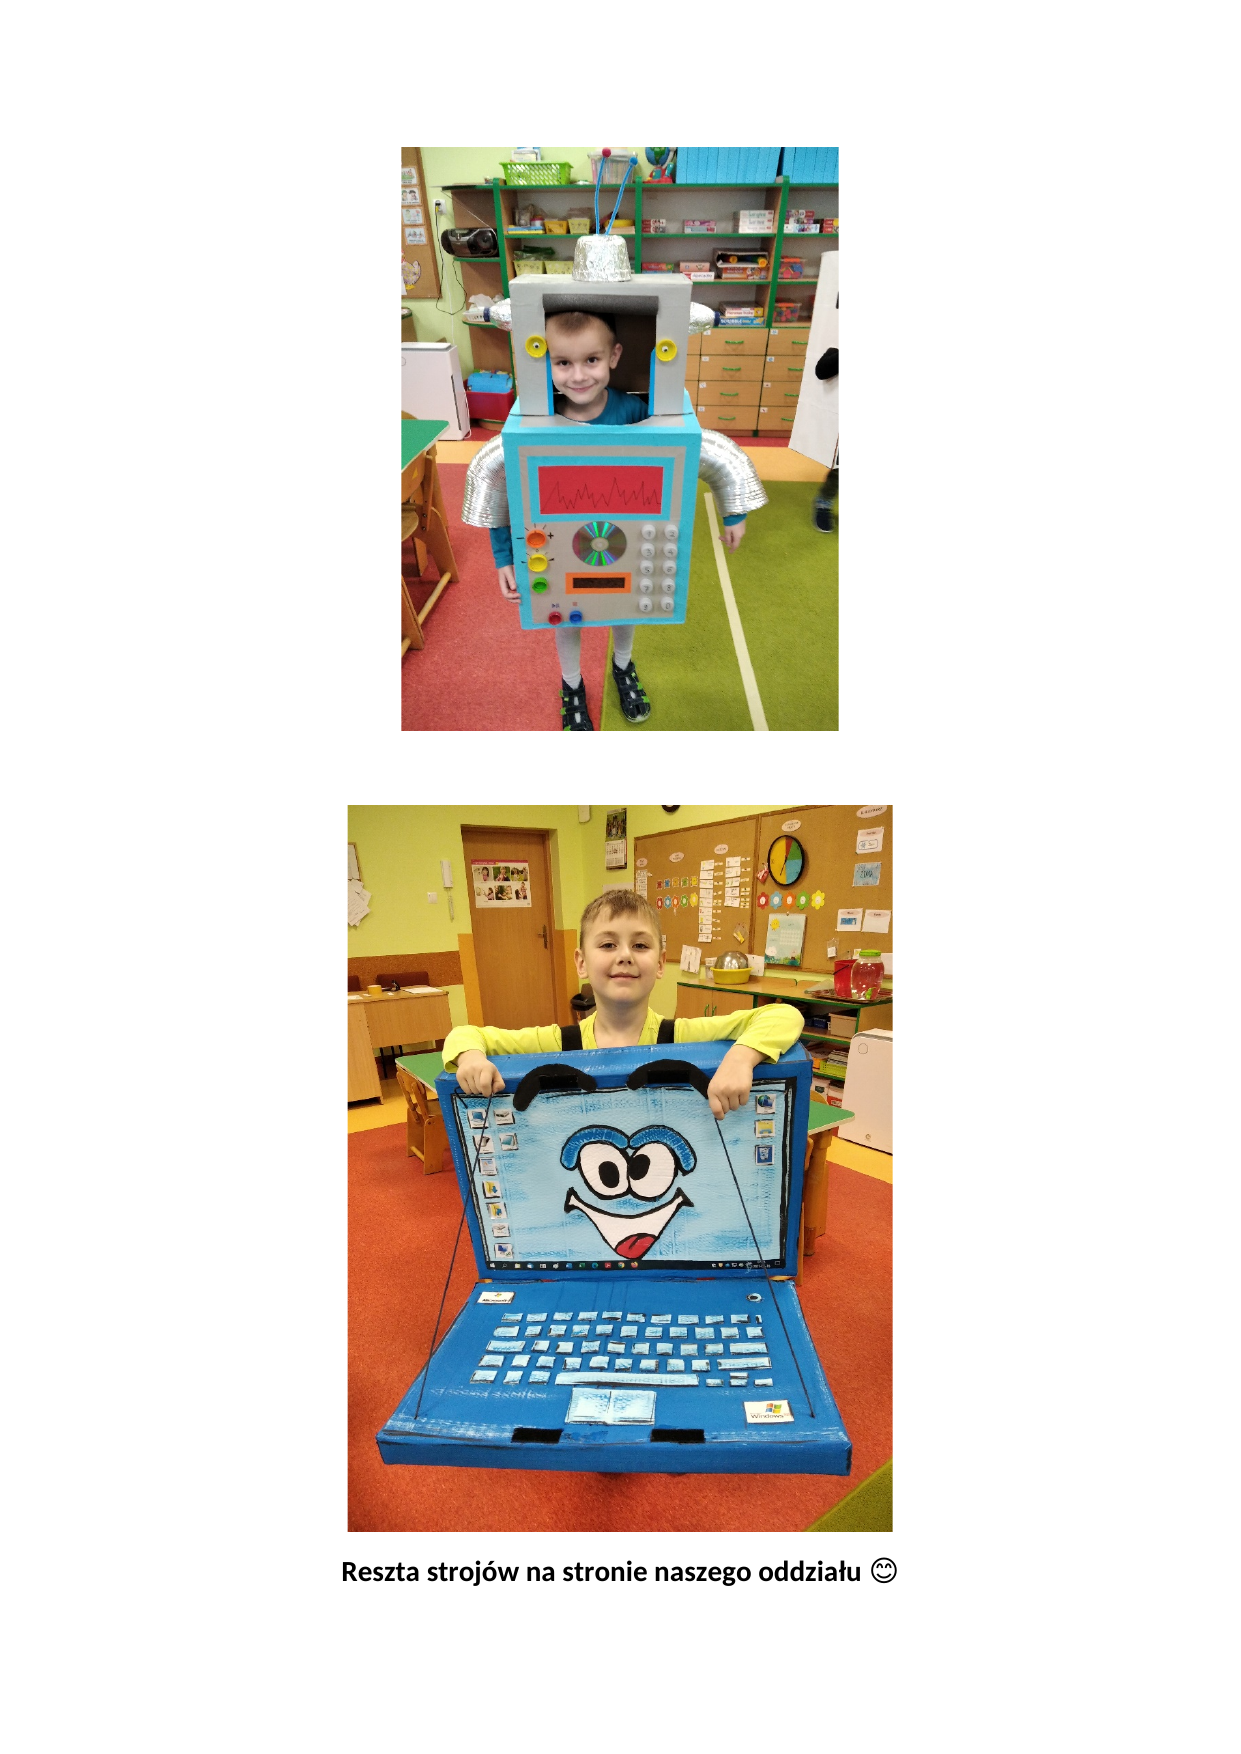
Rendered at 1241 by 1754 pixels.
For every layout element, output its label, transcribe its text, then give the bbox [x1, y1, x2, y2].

picture [347, 805, 893, 1532]
text Reszta strojów na stronie naszego oddziału [148, 1550, 1093, 1590]
picture [401, 147, 839, 731]
